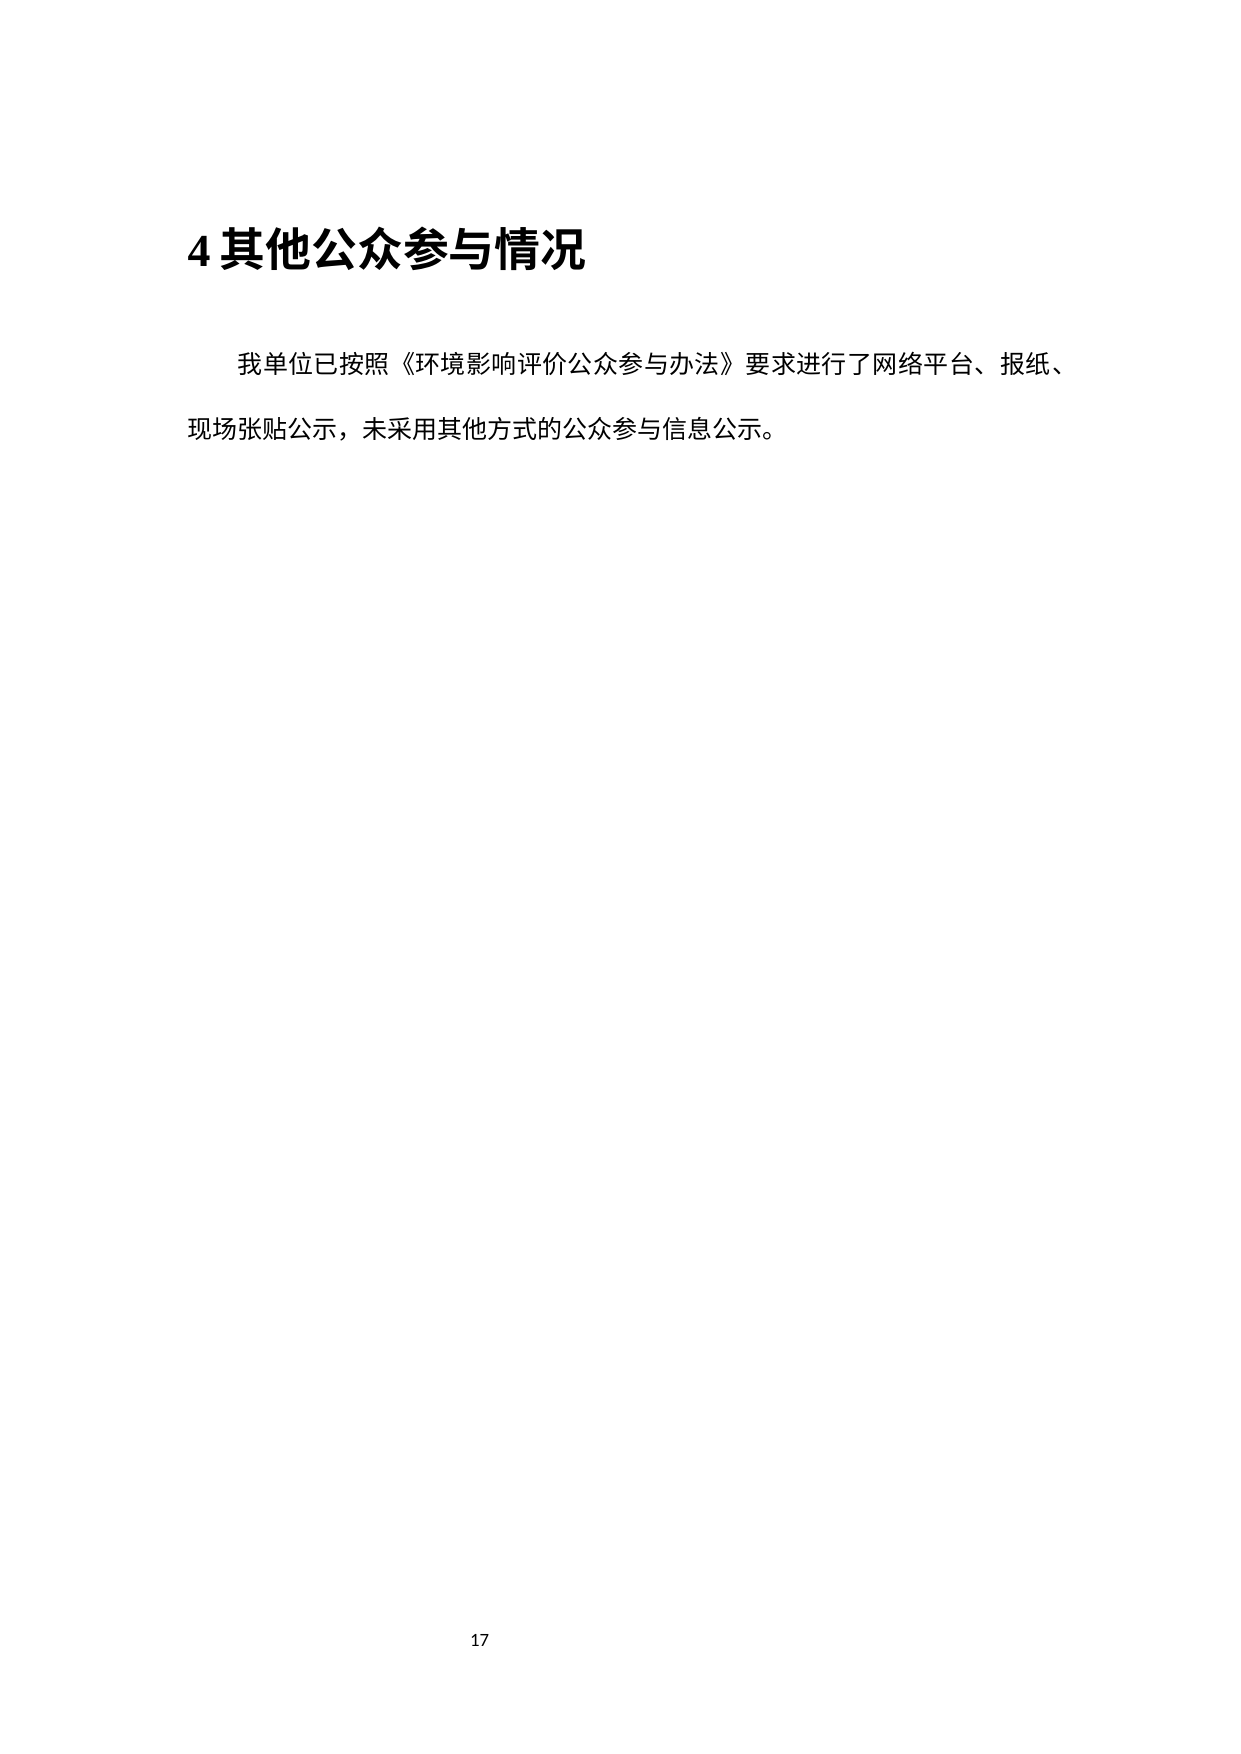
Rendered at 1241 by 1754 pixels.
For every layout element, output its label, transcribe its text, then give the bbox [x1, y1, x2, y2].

text 我单位已按照《环境影响评价公众参与办法》要求进行了网络平台、报纸、现场张贴公示，未采用其他方式的公众参与信息公示。 [187, 330, 1053, 460]
subtitle 4其他公众参与情况 [187, 197, 1053, 295]
